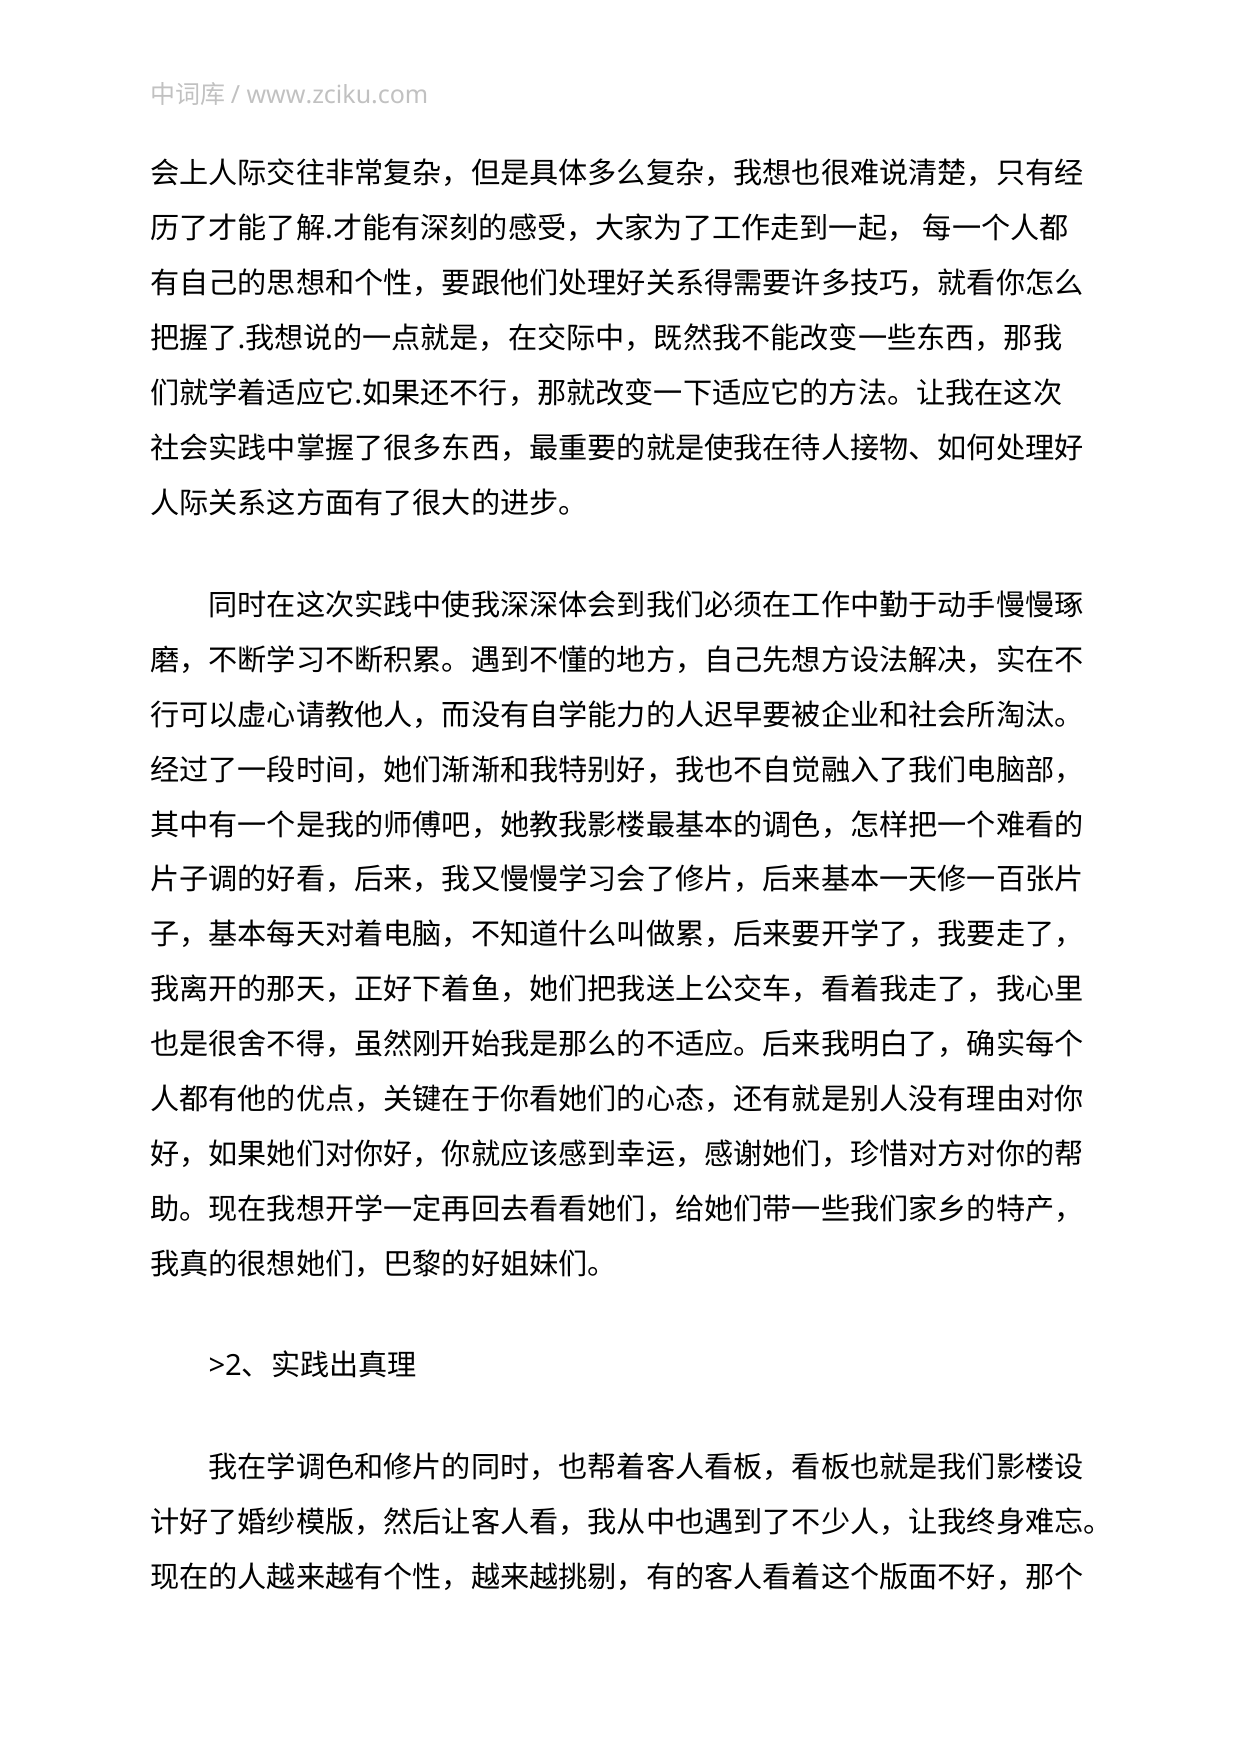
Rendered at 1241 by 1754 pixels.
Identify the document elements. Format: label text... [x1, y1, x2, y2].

text 同时在这次实践中使我深深体会到我们必须在工作中勤于动手慢慢琢磨，不断学习不断积累。遇到不懂的地方，自己先想方设法解决，实在不行可以虚心请教他人，而没有自学能力的人迟早要被企业和社会所淘汰。经过了一段时间，她们渐渐和我特别好，我也不自觉融入了我们电脑部，其中有一个是我的师傅吧，她教我影楼最基本的调色，怎样把一个难看的片子调的好看，后来，我又慢慢学习会了修片，后来基本一天修一百张片子，基本每天对着电脑，不知道什么叫做累，后来要开学了，我要走了，我离开的那天，正好下着鱼，她们把我送上公交车，看着我走了，我心里也是很舍不得，虽然刚开始我是那么的不适应。后来我明白了，确实每个人都有他的优点，关键在于你看她们的心态，还有就是别人没有理由对你好，如果她们对你好，你就应该感到幸运，感谢她们，珍惜对方对你的帮助。现在我想开学一定再回去看看她们，给她们带一些我们家乡的特产，我真的很想她们，巴黎的好姐妹们。 [150, 581, 1090, 1282]
text >2、实践出真理 [150, 1342, 1090, 1384]
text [150, 150, 1090, 522]
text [150, 1444, 1090, 1596]
